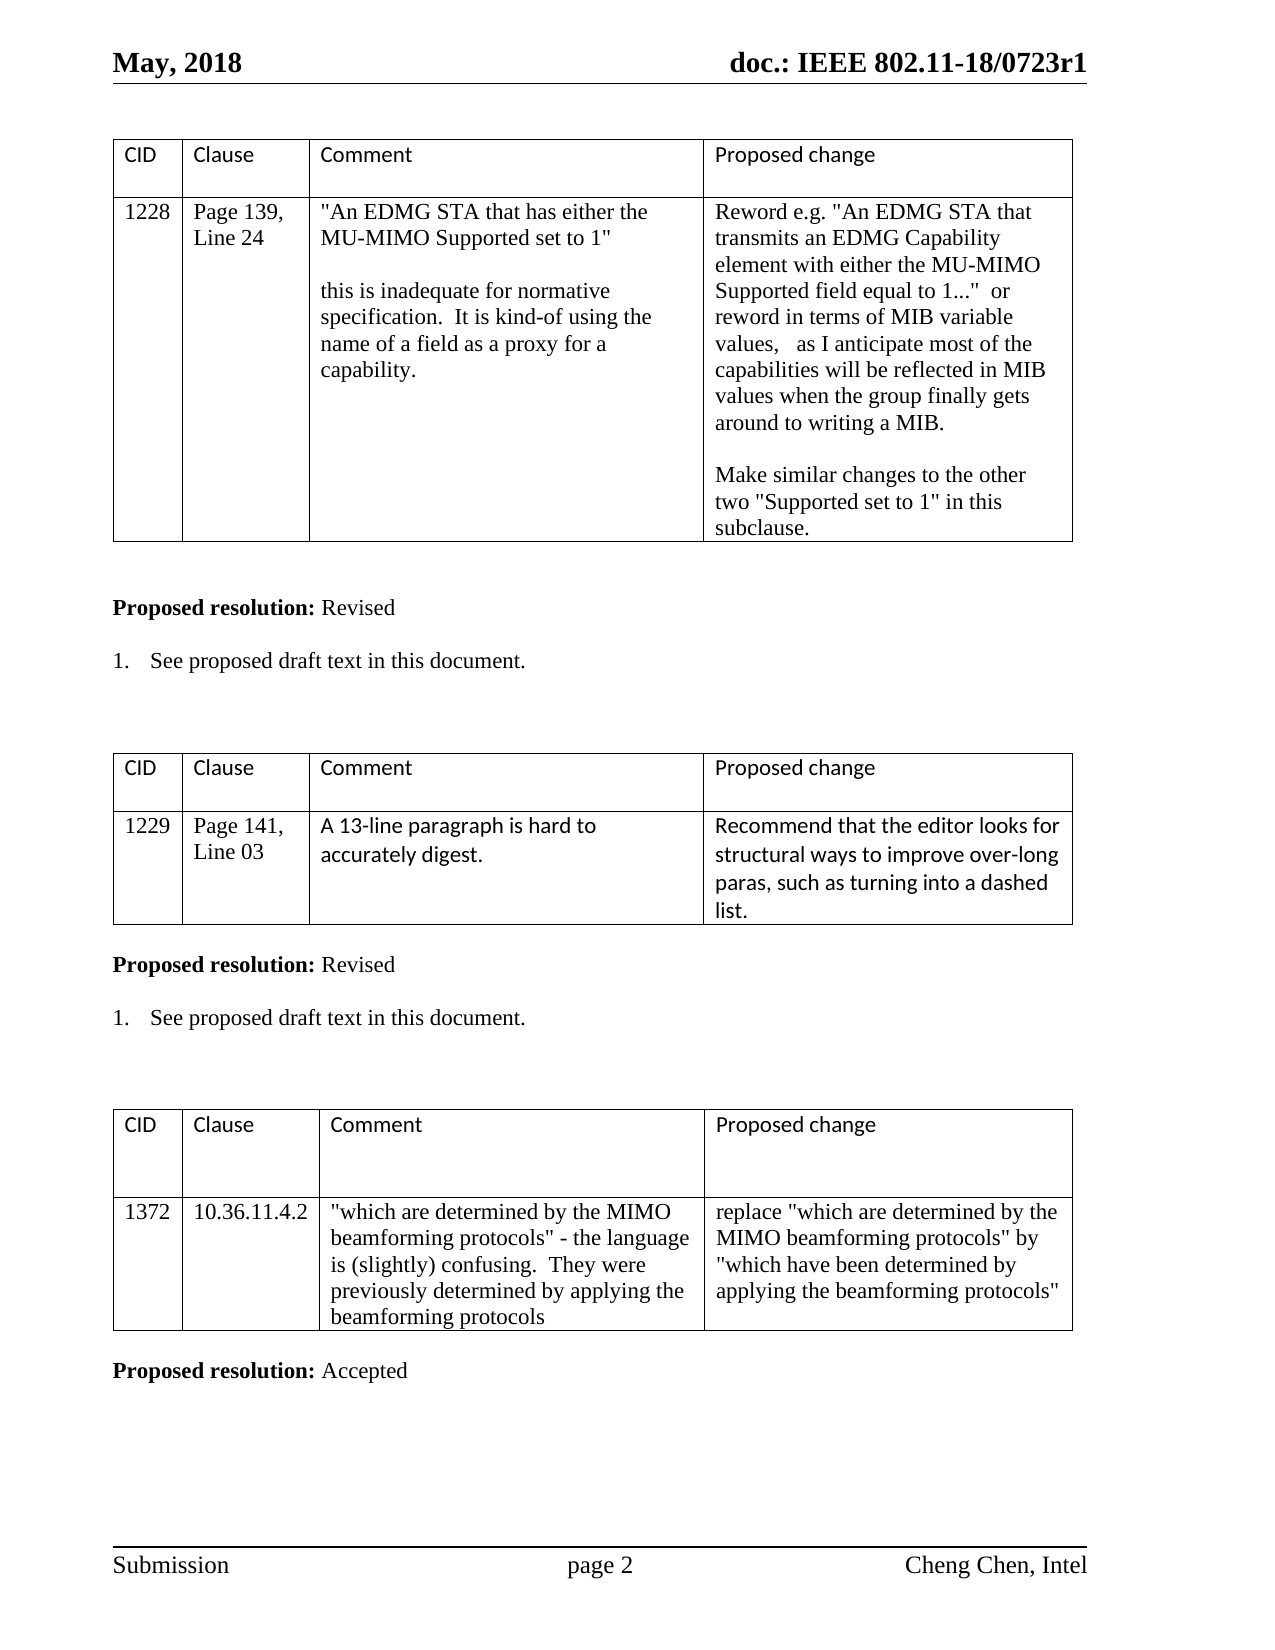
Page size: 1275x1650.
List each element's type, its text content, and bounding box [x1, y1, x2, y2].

text Proposed resolution: Revised [112, 951, 1087, 977]
table_header Clause [183, 140, 309, 197]
table_cell Page 139, Line 24 [183, 198, 309, 541]
table_cell Page 141, Line 03 [183, 812, 309, 924]
table_cell A 13-line paragraph is hard to accurately digest. [310, 812, 703, 924]
table_header Proposed change [704, 140, 1072, 197]
table_cell "An EDMG STA that has either the MU-MIMO Supported set to 1" this is inadequate for normative specification. It is kind-of using the name of a field as a proxy for a capability. [310, 198, 703, 541]
table_header CID [114, 140, 182, 197]
table_cell 1228 [114, 198, 182, 541]
table_cell replace "which are determined by the MIMO beamforming protocols" by "which have been determined by applying the beamforming protocols" [705, 1198, 1072, 1330]
table_header Comment [310, 140, 703, 197]
table_cell "which are determined by the MIMO beamforming protocols" - the language is (slightly) confusing. They were previously determined by applying the beamforming protocols [320, 1198, 704, 1330]
table_header Proposed change [705, 1110, 1072, 1197]
table_header Comment [320, 1110, 704, 1197]
table_cell 1229 [114, 812, 182, 924]
list See proposed draft text in this document. [112, 1004, 1087, 1030]
table_cell Reword e.g. "An EDMG STA that transmits an EDMG Capability element with either the MU-MIMO Supported field equal to 1..." or reword in terms of MIB variable values, as I anticipate most of the capabilities will be reflected in MIB values when the group finally gets around to writing a MIB. Make similar changes to the other two "Supported set to 1" in this subclause. [704, 198, 1072, 541]
table_cell 1372 [114, 1198, 182, 1330]
table_cell 10.36.11.4.2 [183, 1198, 319, 1330]
table_header Clause [183, 754, 309, 811]
list See proposed draft text in this document. [112, 647, 1087, 673]
table_header Comment [310, 754, 703, 811]
table_header Proposed change [704, 754, 1072, 811]
table_header Clause [183, 1110, 319, 1197]
text Proposed resolution: Accepted [112, 1357, 1087, 1383]
text Proposed resolution: Revised [112, 594, 1087, 621]
table_header CID [114, 1110, 182, 1197]
table_cell Recommend that the editor looks for structural ways to improve over-long paras, such as turning into a dashed list. [704, 812, 1072, 924]
table_header CID [114, 754, 182, 811]
